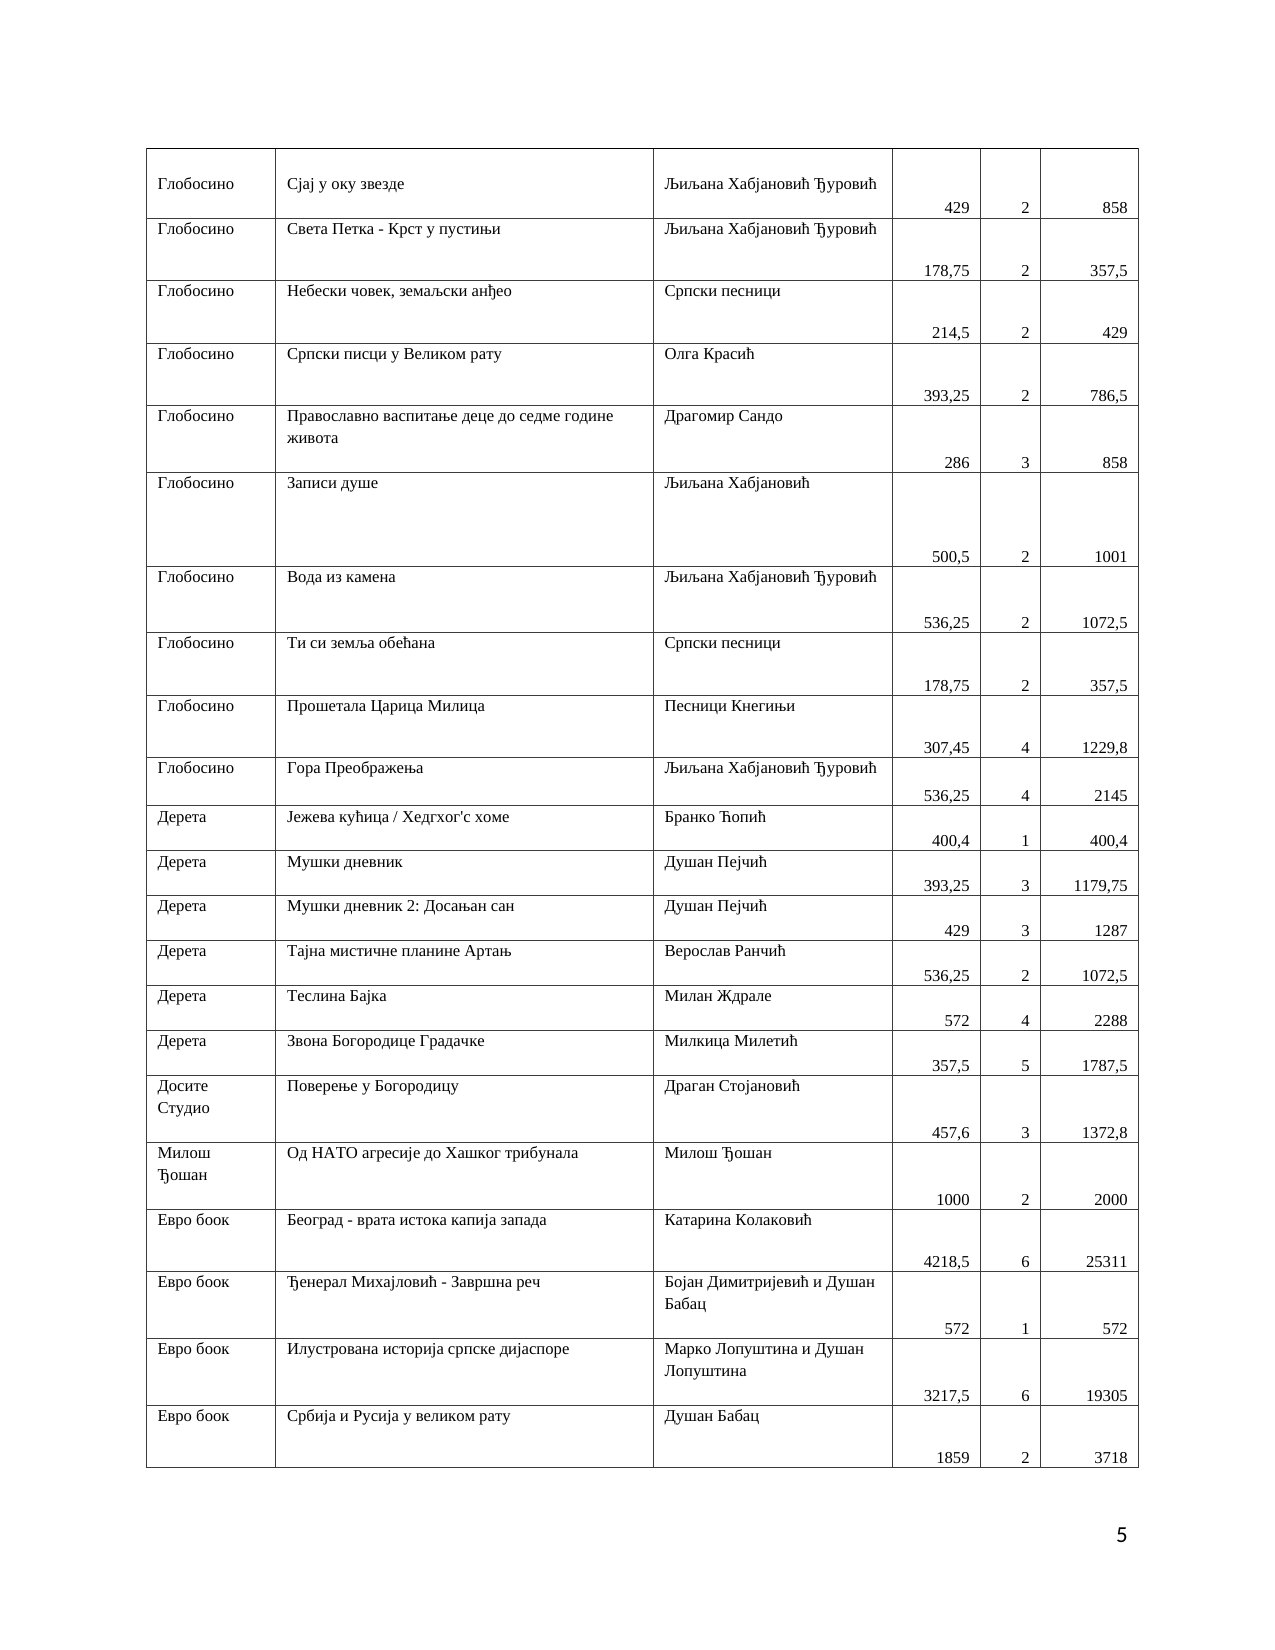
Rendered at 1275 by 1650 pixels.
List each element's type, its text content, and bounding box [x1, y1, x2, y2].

table_cell 3217,5 [893, 1339, 980, 1405]
table_cell 3 [981, 406, 1040, 472]
table_cell Катарина Колаковић [654, 1210, 892, 1271]
table_cell 2 [981, 149, 1040, 217]
table_cell Прошетала Царица Милица [276, 696, 653, 757]
table_cell 400,4 [1041, 806, 1138, 850]
table_cell 1179,75 [1041, 851, 1138, 895]
table_cell Илустрована историја српске дијаспоре [276, 1339, 653, 1405]
table_cell Тајна мистичне планине Артањ [276, 941, 653, 985]
table_cell 3718 [1041, 1406, 1138, 1467]
table_cell Сјај у оку звезде [276, 149, 653, 217]
table_cell Евро боок [147, 1272, 275, 1338]
table_cell 429 [1041, 281, 1138, 342]
table_cell 4 [981, 758, 1040, 805]
table_cell Душан Бабац [654, 1406, 892, 1467]
table_cell 1 [981, 1272, 1040, 1338]
table_cell Глобосино [147, 281, 275, 342]
table_cell Ти си земља обећана [276, 633, 653, 694]
table_cell Од НАТО агресије до Хашког трибунала [276, 1143, 653, 1208]
table_cell Љиљана Хабјановић [654, 473, 892, 566]
table_cell Глобосино [147, 406, 275, 472]
table_cell 2 [981, 281, 1040, 342]
table_cell 2 [981, 1143, 1040, 1208]
table_cell 25311 [1041, 1210, 1138, 1271]
table_cell 2 [981, 567, 1040, 632]
table_cell 457,6 [893, 1076, 980, 1142]
table_cell 4 [981, 696, 1040, 757]
table_cell Теслина Бајка [276, 986, 653, 1030]
table_cell 5 [981, 1031, 1040, 1075]
table_cell Евро боок [147, 1339, 275, 1405]
table_cell Дерета [147, 941, 275, 985]
table_cell 1229,8 [1041, 696, 1138, 757]
table_cell Звона Богородице Градачке [276, 1031, 653, 1075]
table_cell 4218,5 [893, 1210, 980, 1271]
table_cell 1001 [1041, 473, 1138, 566]
table_cell Глобосино [147, 473, 275, 566]
table_cell 6 [981, 1339, 1040, 1405]
table_cell Поверење у Богородицу [276, 1076, 653, 1142]
table_cell 1000 [893, 1143, 980, 1208]
table_cell Света Петка - Крст у пустињи [276, 219, 653, 280]
table_cell 536,25 [893, 941, 980, 985]
table_cell Глобосино [147, 344, 275, 405]
table_cell 19305 [1041, 1339, 1138, 1405]
table_cell 2 [981, 219, 1040, 280]
table_cell 1372,8 [1041, 1076, 1138, 1142]
table_cell 2 [981, 941, 1040, 985]
table_cell Песници Кнегињи [654, 696, 892, 757]
table_cell Бранко Ћопић [654, 806, 892, 850]
table_cell Дерета [147, 986, 275, 1030]
table_cell 178,75 [893, 633, 980, 694]
table_cell Глобосино [147, 696, 275, 757]
table_cell 500,5 [893, 473, 980, 566]
table_cell Милкица Милетић [654, 1031, 892, 1075]
table_cell Верослав Ранчић [654, 941, 892, 985]
table_cell 1287 [1041, 896, 1138, 940]
table_cell 2 [981, 633, 1040, 694]
table_cell 2000 [1041, 1143, 1138, 1208]
table_cell 357,5 [893, 1031, 980, 1075]
table_cell Православно васпитање деце до седме године живота [276, 406, 653, 472]
table_cell 2145 [1041, 758, 1138, 805]
table_cell 786,5 [1041, 344, 1138, 405]
table_cell 858 [1041, 149, 1138, 217]
table_cell Душан Пејчић [654, 851, 892, 895]
table_cell 6 [981, 1210, 1040, 1271]
table_cell Марко Лопуштина и Душан Лопуштина [654, 1339, 892, 1405]
table_cell 4 [981, 986, 1040, 1030]
table_cell 178,75 [893, 219, 980, 280]
table_cell Драган Стојановић [654, 1076, 892, 1142]
table_cell Глобосино [147, 149, 275, 217]
table_cell 393,25 [893, 344, 980, 405]
table_cell Српски песници [654, 633, 892, 694]
table_cell 307,45 [893, 696, 980, 757]
table_cell Љиљана Хабјановић Ђуровић [654, 758, 892, 805]
table_cell Милан Ждрале [654, 986, 892, 1030]
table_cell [654, 149, 892, 217]
table_cell 2 [981, 1406, 1040, 1467]
table_cell Гора Преображења [276, 758, 653, 805]
table_cell 572 [893, 1272, 980, 1338]
table_cell Глобосино [147, 633, 275, 694]
table_cell 214,5 [893, 281, 980, 342]
table_cell Бојан Димитријевић и Душан Бабац [654, 1272, 892, 1338]
table_cell Ђенерал Михајловић - Завршна реч [276, 1272, 653, 1338]
table_cell Дерета [147, 851, 275, 895]
table_cell Београд - врата истока капија запада [276, 1210, 653, 1271]
table_cell 400,4 [893, 806, 980, 850]
table_cell 2 [981, 473, 1040, 566]
table_cell Глобосино [147, 219, 275, 280]
table_cell 1859 [893, 1406, 980, 1467]
table_cell 3 [981, 896, 1040, 940]
table_cell 357,5 [1041, 219, 1138, 280]
table_cell 858 [1041, 406, 1138, 472]
table_cell 3 [981, 851, 1040, 895]
table_cell Дерета [147, 896, 275, 940]
table_cell Српски песници [654, 281, 892, 342]
table_cell Глобосино [147, 567, 275, 632]
table_cell Евро боок [147, 1406, 275, 1467]
table_cell 3 [981, 1076, 1040, 1142]
table_cell 2 [981, 344, 1040, 405]
table_cell 357,5 [1041, 633, 1138, 694]
table_cell Записи душе [276, 473, 653, 566]
table_cell 429 [893, 896, 980, 940]
table_cell 572 [1041, 1272, 1138, 1338]
table_cell Вода из камена [276, 567, 653, 632]
table_cell 1072,5 [1041, 567, 1138, 632]
table_cell 536,25 [893, 758, 980, 805]
table_cell 2288 [1041, 986, 1138, 1030]
table_cell Мушки дневник 2: Досањан сан [276, 896, 653, 940]
table_cell Душан Пејчић [654, 896, 892, 940]
table_cell Дерета [147, 806, 275, 850]
table_cell 286 [893, 406, 980, 472]
table_cell Милош Ђошан [654, 1143, 892, 1208]
table_cell Глобосино [147, 758, 275, 805]
table_cell Србија и Русија у великом рату [276, 1406, 653, 1467]
table_cell 393,25 [893, 851, 980, 895]
table_cell Дерета [147, 1031, 275, 1075]
table_cell 536,25 [893, 567, 980, 632]
table_cell Небески човек, земаљски анђео [276, 281, 653, 342]
table_cell Евро боок [147, 1210, 275, 1271]
table_cell Драгомир Сандо [654, 406, 892, 472]
table_cell Љиљана Хабјановић Ђуровић [654, 567, 892, 632]
table_cell Досите Студио [147, 1076, 275, 1142]
table_cell 429 [893, 149, 980, 217]
table_cell 1787,5 [1041, 1031, 1138, 1075]
table_cell Српски писци у Великом рату [276, 344, 653, 405]
table_cell Љиљана Хабјановић Ђуровић [654, 219, 892, 280]
table_cell 1 [981, 806, 1040, 850]
table_cell Олга Красић [654, 344, 892, 405]
table_cell 572 [893, 986, 980, 1030]
table_cell Јежева кућица / Хедгхог'с хоме [276, 806, 653, 850]
table_cell Мушки дневник [276, 851, 653, 895]
table_cell Милош Ђошан [147, 1143, 275, 1208]
table_cell 1072,5 [1041, 941, 1138, 985]
